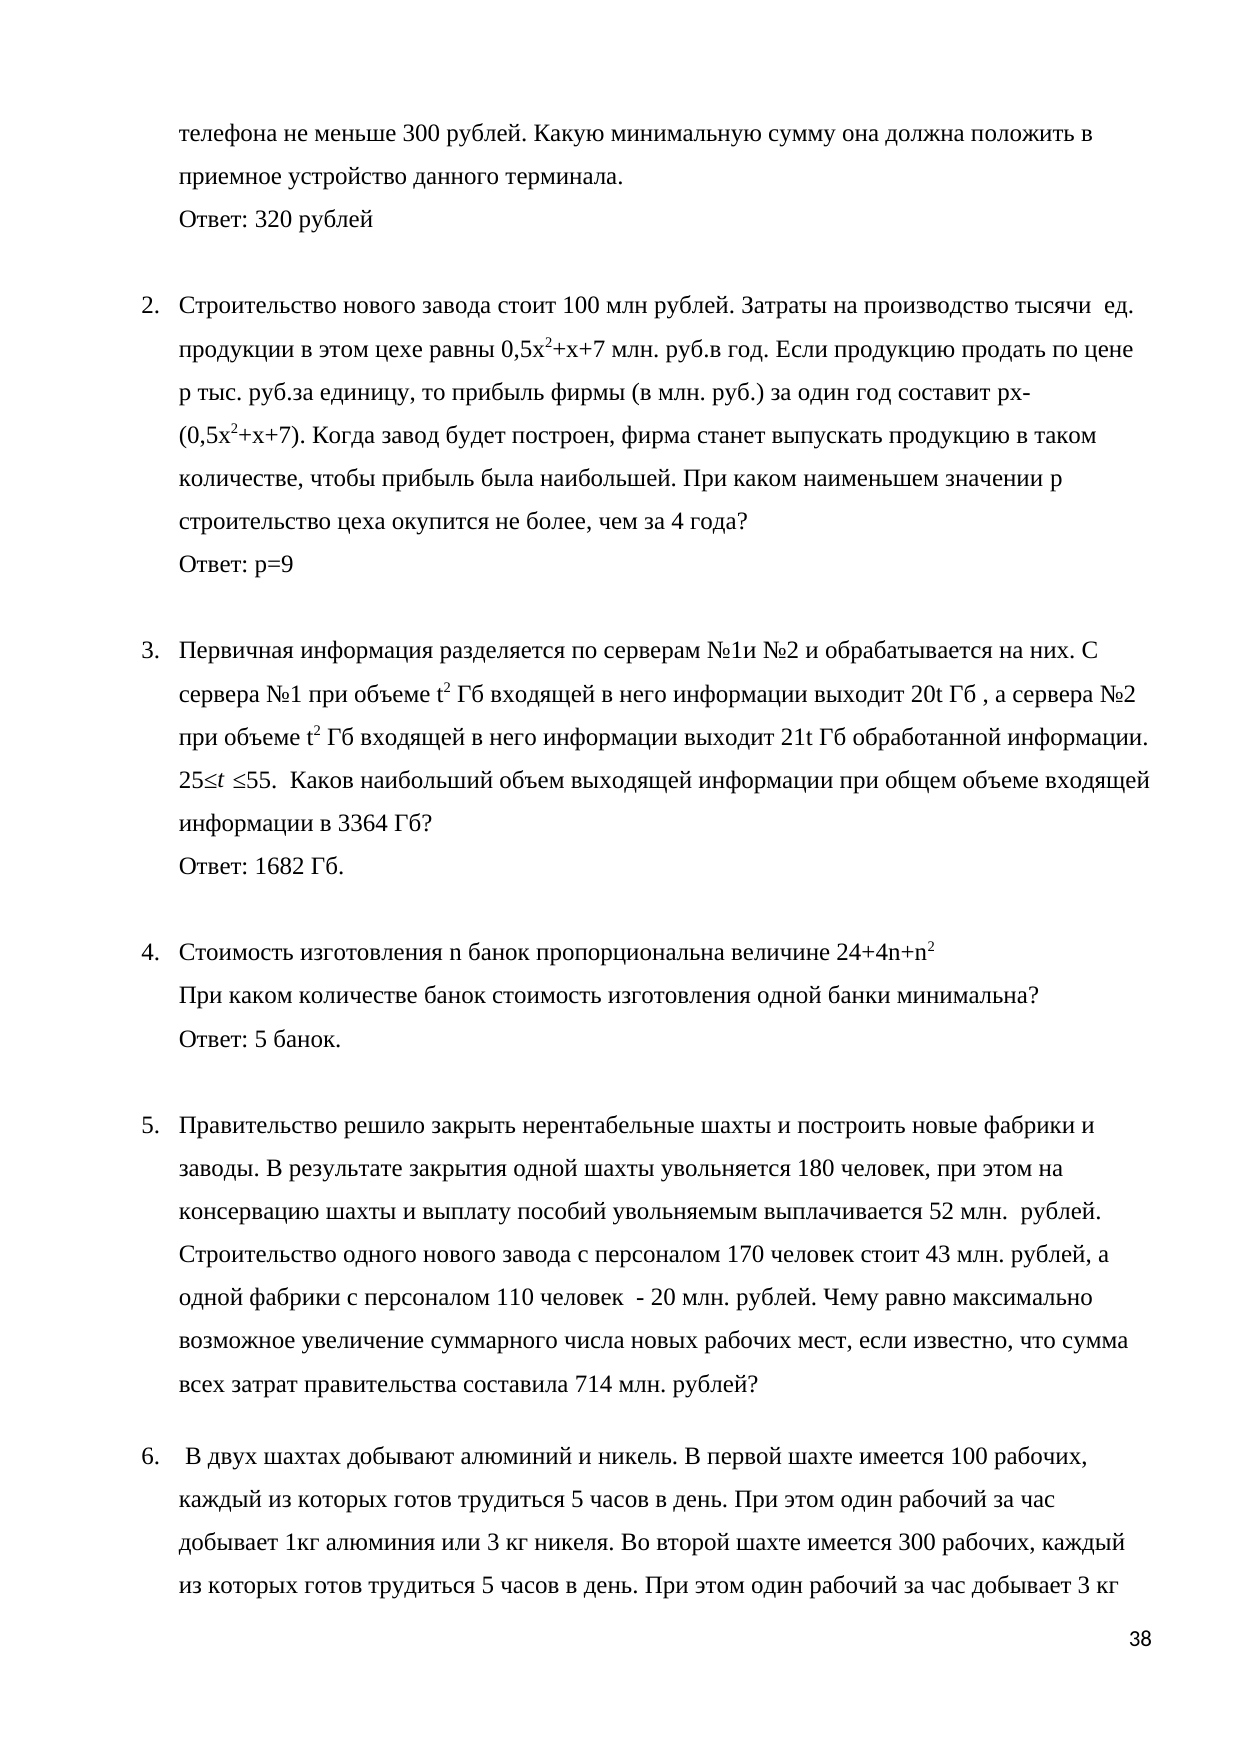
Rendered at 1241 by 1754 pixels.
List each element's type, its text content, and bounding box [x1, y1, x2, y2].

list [141, 1441, 1152, 1599]
list Ответ: р=9 [178, 549, 1152, 578]
list Первичная информация разделяется по серверам №1и №2 и обрабатывается на них. С сервера №1 при объеме t2 Гб входящей в него информации выходит 20t Гб , а сервера №2 при объеме t2 Гб входящей в него информации выходит 21t Гб обработанной информации. [141, 636, 1152, 751]
list 25≤ ≤55. Каков наибольший объем выходящей информации при общем объеме входящей информации в 3364 Гб? [178, 765, 1152, 837]
list Ответ: 5 банок. [178, 1024, 1152, 1052]
list Ответ: 1682 Гб. [178, 851, 1152, 880]
list Правительство решило закрыть нерентабельные шахты и построить новые фабрики и заводы. В результате закрытия одной шахты увольняется 180 человек, при этом на консервацию шахты и выплату пособий увольняемым выплачивается 52 млн. рублей. Строительство одного нового завода с персоналом 170 человек стоит 43 млн. рублей, а одной фабрики с персоналом 110 человек - 20 млн. рублей. Чему равно максимально возможное увеличение суммарного числа новых рабочих мест, если известно, что сумма всех затрат правительства составила 714 млн. рублей? [141, 1110, 1152, 1397]
list При каком количестве банок стоимость изготовления одной банки минимальна? [178, 981, 1152, 1009]
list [141, 118, 1152, 190]
list Ответ: 320 рублей [178, 204, 1152, 233]
list Стоимость изготовления n банок пропорциональна величине 24+4n+n2 [141, 937, 1152, 966]
list Строительство нового завода стоит 100 млн рублей. Затраты на производство тысячи ед. продукции в этом цехе равны 0,5х2+х+7 млн. руб.в год. Если продукцию продать по цене p тыс. руб.за единицу, то прибыль фирмы (в млн. руб.) за один год составит pх-(0,5х2+х+7). Когда завод будет построен, фирма станет выпускать продукцию в таком количестве, чтобы прибыль была наибольшей. При каком наименьшем значении p строительство цеха окупится не более, чем за 4 года? [141, 291, 1152, 535]
